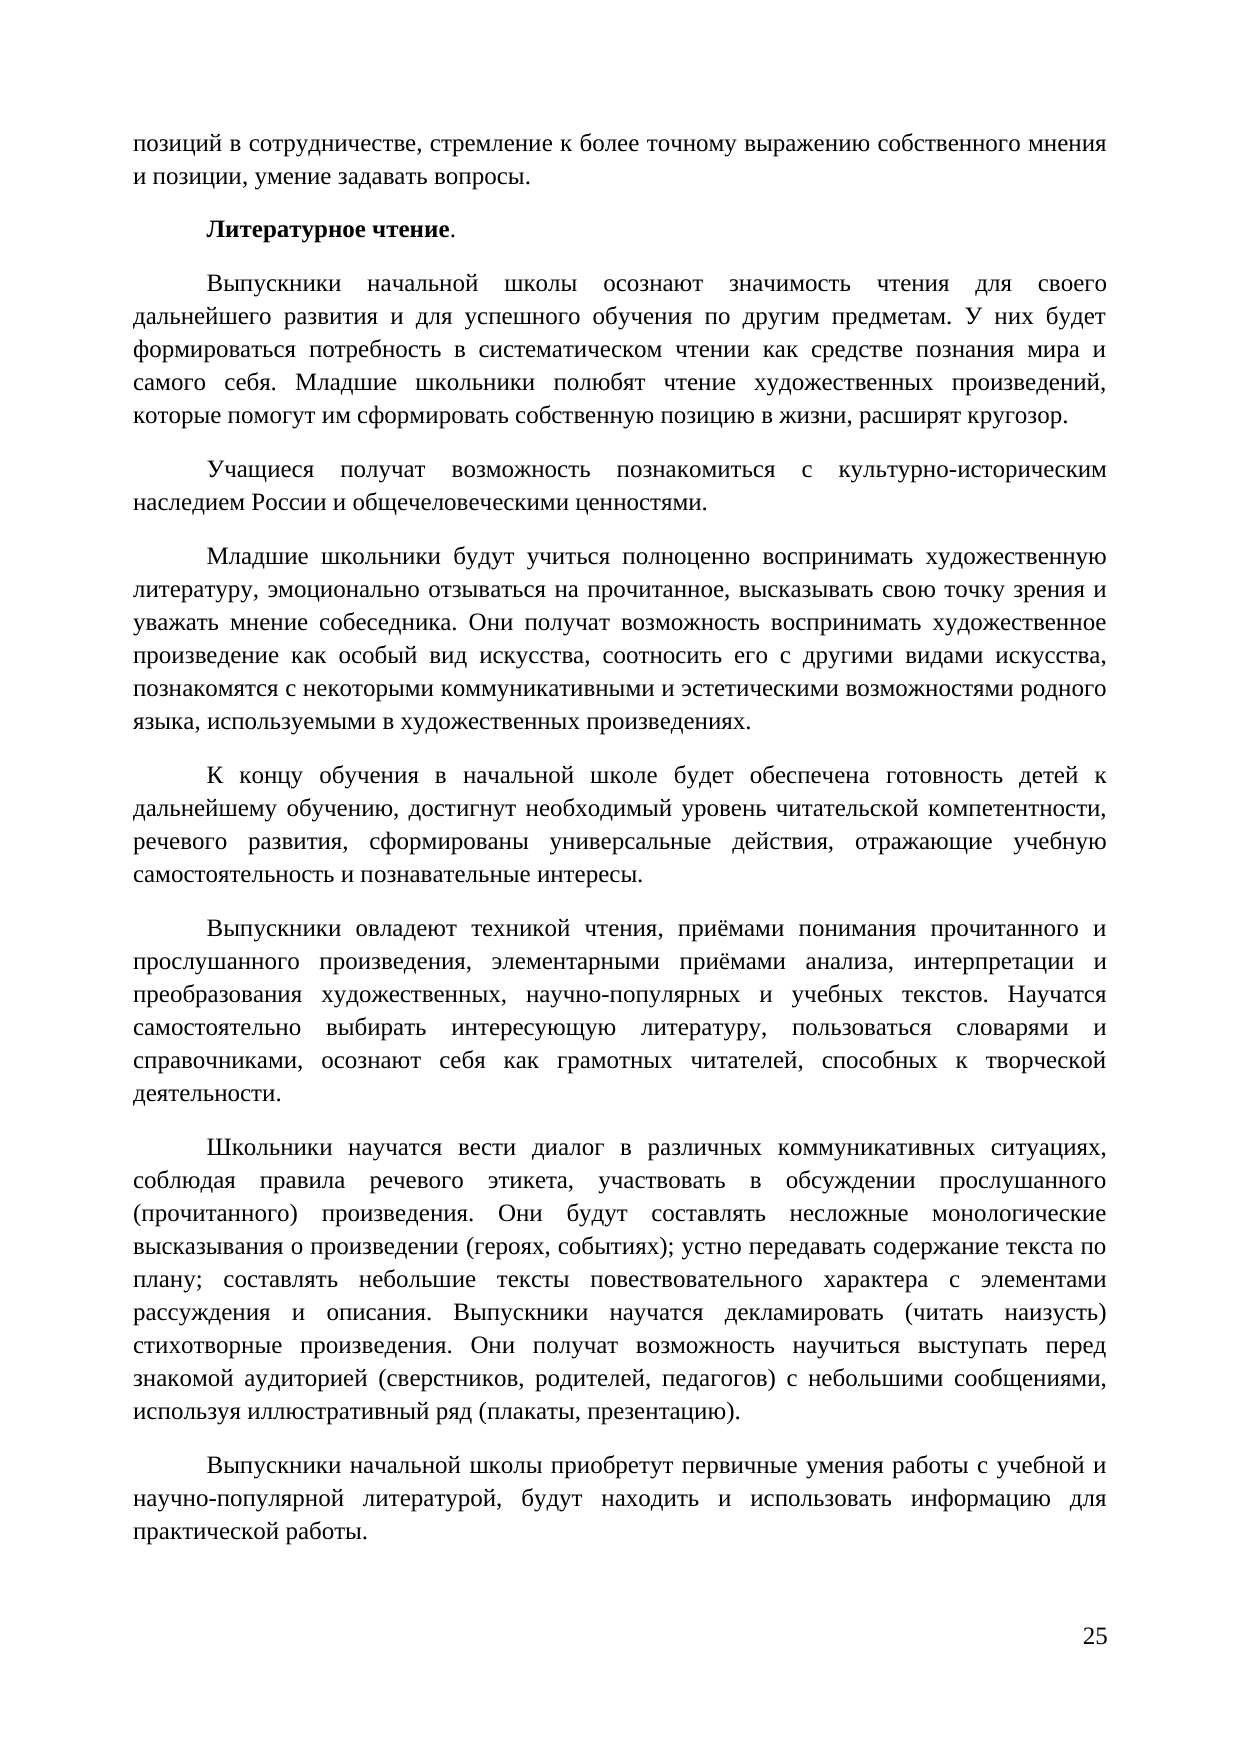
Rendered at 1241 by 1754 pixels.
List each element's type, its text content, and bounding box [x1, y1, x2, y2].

text Выпускники начальной школы приобретут первичные умения работы с учебной и научно-популярной литературой, будут находить и использовать информацию для практической работы. [133, 1450, 1107, 1545]
text Младшие школьники будут учиться полноценно воспринимать художественную литературу, эмоционально отзываться на прочитанное, высказывать свою точку зрения и уважать мнение собеседника. Они получат возможность воспринимать художественное произведение как особый вид искусства, соотносить его с другими видами искусства, познакомятся с некоторыми коммуникативными и эстетическими возможностями родного языка, используемыми в художественных произведениях. [133, 541, 1107, 735]
text Школьники научатся вести диалог в различных коммуникативных ситуациях, соблюдая правила речевого этикета, участвовать в обсуждении прослушанного (прочитанного) произведения. Они будут составлять несложные монологические высказывания о произведении (героях, событиях); устно передавать содержание текста по плану; составлять небольшие тексты повествовательного характера с элементами рассуждения и описания. Выпускники научатся декламировать (читать наизусть) стихотворные произведения. Они получат возможность научиться выступать перед знакомой аудиторией (сверстников, родителей, педагогов) с небольшими сообщениями, используя иллюстративный ряд (плакаты, презентацию). [133, 1132, 1107, 1425]
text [133, 128, 1107, 189]
text Литературное чтение. [133, 214, 1107, 243]
text Выпускники овладеют техникой чтения, приёмами понимания прочитанного и прослушанного произведения, элементарными приёмами анализа, интерпретации и преобразования художественных, научно-популярных и учебных текстов. Научатся самостоятельно выбирать интересующую литературу, пользоваться словарями и справочниками, осознают себя как грамотных читателей, способных к творческой деятельности. [133, 913, 1107, 1107]
text Учащиеся получат возможность познакомиться с культурно-историческим наследием России и общечеловеческими ценностями. [133, 454, 1107, 516]
text К концу обучения в начальной школе будет обеспечена готовность детей к дальнейшему обучению, достигнут необходимый уровень читательской компетентности, речевого развития, сформированы универсальные действия, отражающие учебную самостоятельность и познавательные интересы. [133, 760, 1107, 888]
text Выпускники начальной школы осознают значимость чтения для своего дальнейшего развития и для успешного обучения по другим предметам. У них будет формироваться потребность в систематическом чтении как средстве познания мира и самого себя. Младшие школьники полюбят чтение художественных произведений, которые помогут им сформировать собственную позицию в жизни, расширят кругозор. [133, 268, 1107, 429]
